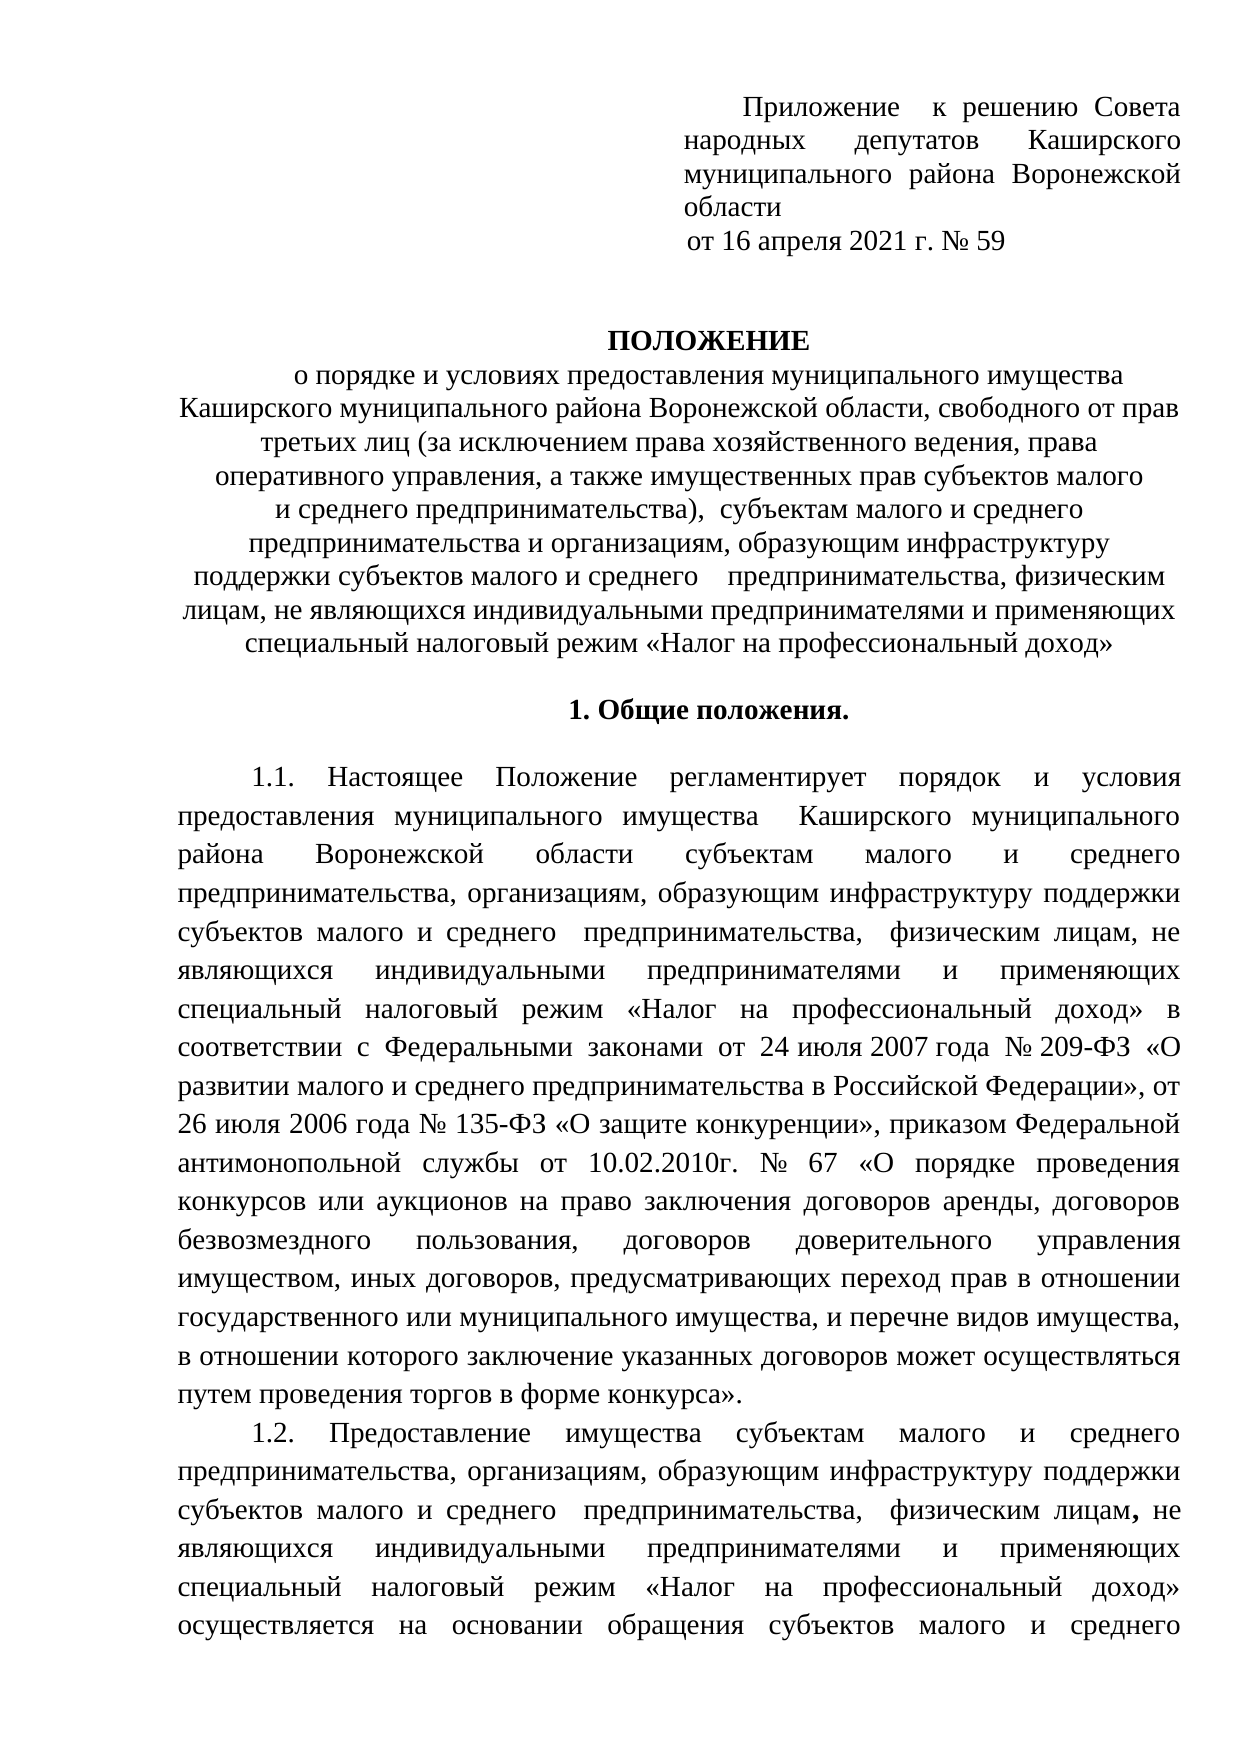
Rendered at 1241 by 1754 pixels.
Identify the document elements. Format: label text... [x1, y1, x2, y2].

text о порядке и условиях предоставления муниципального имущества Каширского муниципального района Воронежской области, свободного от прав третьих лиц (за исключением права хозяйственного ведения, права оперативного управления, а также имущественных прав субъектов малого и среднего предпринимательства), субъектам малого и среднего предпринимательства и организациям, образующим инфраструктуру поддержки субъектов малого и среднего предпринимательства, физическим лицам, не являющихся индивидуальными предпринимателями и применяющих специальный налоговый режим «Налог на профессиональный доход» [177, 357, 1181, 659]
text 1. Общие положения. [177, 692, 1181, 726]
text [177, 1415, 1181, 1641]
text 1.1. Настоящее Положение регламентирует порядок и условия предоставления муниципального имущества Каширского муниципального района Воронежской области субъектам малого и среднего предпринимательства, организациям, образующим инфраструктуру поддержки субъектов малого и среднего предпринимательства, физическим лицам, не являющихся индивидуальными предпринимателями и применяющих специальный налоговый режим «Налог на профессиональный доход» в соответствии с Федеральными законами от 24 июля 2007 года № 209-ФЗ «О развитии малого и среднего предпринимательства в Российской Федерации», от 26 июля 2006 года № 135-ФЗ «О защите конкуренции», приказом Федеральной антимонопольной службы от 10.02.2010г. № 67 «О порядке проведения конкурсов или аукционов на право заключения договоров аренды, договоров безвозмездного пользования, договоров доверительного управления имуществом, иных договоров, предусматривающих переход прав в отношении государственного или муниципального имущества, и перечне видов имущества, в отношении которого заключение указанных договоров может осуществляться путем проведения торгов в форме конкурса». [177, 759, 1181, 1410]
text от 16 апреля 2021 г. № 59 [679, 223, 1181, 256]
text ПОЛОЖЕНИЕ [177, 323, 1181, 357]
text Приложение к решению Совета народных депутатов Каширского муниципального района Воронежской области [683, 89, 1181, 223]
